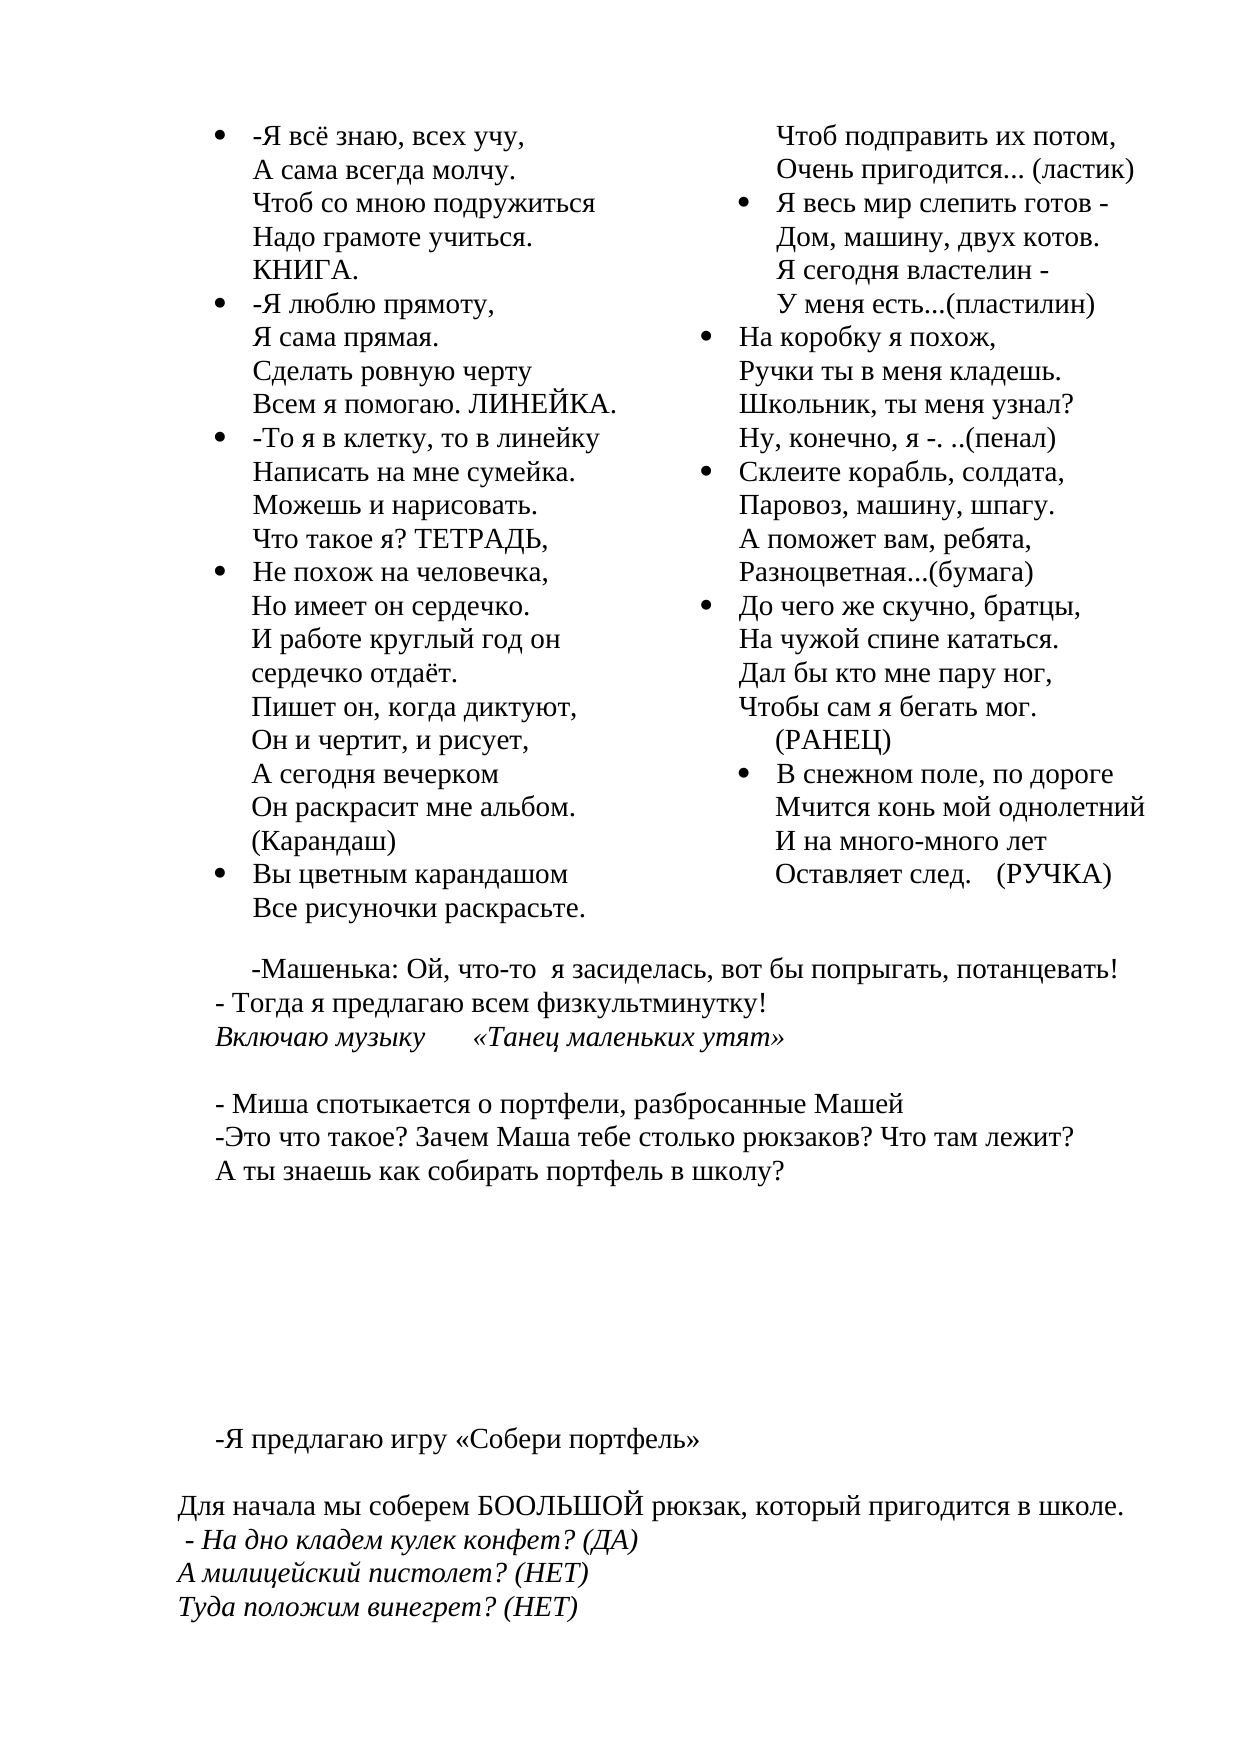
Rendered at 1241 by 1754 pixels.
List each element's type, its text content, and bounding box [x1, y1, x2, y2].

text Туда положим винегрет? (НЕТ) [177, 1589, 1152, 1622]
text И работе круглый год он сердечко отдаёт. [251, 622, 627, 689]
text Оставляет след. (РУЧКА) [739, 857, 1152, 890]
list -Я люблю прямоту, Я сама прямая. Сделать ровную черту Всем я помогаю. ЛИНЕЙКА. [215, 286, 627, 420]
text И на много-много лет [739, 823, 1152, 857]
list -То я в клетку, то в линейку Написать на мне сумейка. Можешь и нарисовать. Что такое я? ТЕТРАДЬ, [215, 420, 627, 554]
text Для начала мы соберем БООЛЬШОЙ рюкзак, который пригодится в школе. [177, 1488, 1152, 1522]
text Чтобы сам я бегать мог. (РАНЕЦ) [739, 689, 1152, 756]
list Я весь мир слепить готов - Дом, машину, двух котов. Я сегодня властелин - У меня есть...(пластилин) [739, 185, 1152, 319]
list Не похож на человечка, [215, 554, 627, 588]
list До чего же скучно, братцы, [701, 588, 1152, 622]
text Пишет он, когда диктуют, [251, 689, 627, 722]
text - На дно кладем кулек конфет? (ДА) [177, 1522, 1152, 1555]
list На коробку я похож, Ручки ты в меня кладешь. Школьник, ты меня узнал? Ну, конечно, я -. ..(пенал) [701, 319, 1152, 454]
text Но имеет он сердечко. [251, 588, 627, 622]
text А сегодня вечерком [251, 756, 627, 789]
text - Тогда я предлагаю всем физкультминутку! [215, 985, 1152, 1019]
text Он и чертит, и рисует, [251, 722, 627, 756]
text - Миша спотыкается о портфели, разбросанные Машей [215, 1086, 1152, 1119]
text Включаю музыку «Танец маленьких утят» [215, 1019, 1152, 1052]
text На чужой спине кататься. [739, 622, 1152, 655]
text -Я предлагаю игру «Собери портфель» [215, 1421, 1152, 1455]
text -Это что такое? Зачем Маша тебе столько рюкзаков? Что там лежит? [215, 1119, 1152, 1153]
list Вы цветным карандашом Все рисуночки раскрасьте. Чтоб подправить их потом, Очень пригодится... (ластик) [739, 118, 1152, 185]
list -Я всё знаю, всех учу, А сама всегда молчу. Чтоб со мною подружиться Надо грамоте учиться. КНИГА. [215, 118, 627, 286]
list Склеите корабль, солдата, Паровоз, машину, шпагу. А поможет вам, ребята, Разноцветная...(бумага) [701, 454, 1152, 588]
list Вы цветным карандашом Все рисуночки раскрасьте. Чтоб подправить их потом, Очень пригодится... (ластик) [215, 856, 627, 924]
list В снежном поле, по дороге [739, 756, 1152, 789]
text Он раскрасит мне альбом. (Карандаш) [251, 789, 627, 856]
text А ты знаешь как собирать портфель в школу? [215, 1153, 1152, 1186]
text Мчится конь мой однолетний [739, 789, 1152, 823]
text А милицейский пистолет? (НЕТ) [177, 1555, 1152, 1589]
text Дал бы кто мне пару ног, [739, 655, 1152, 689]
text -Машенька: Ой, что-то я засиделась, вот бы попрыгать, потанцевать! [215, 952, 1152, 985]
